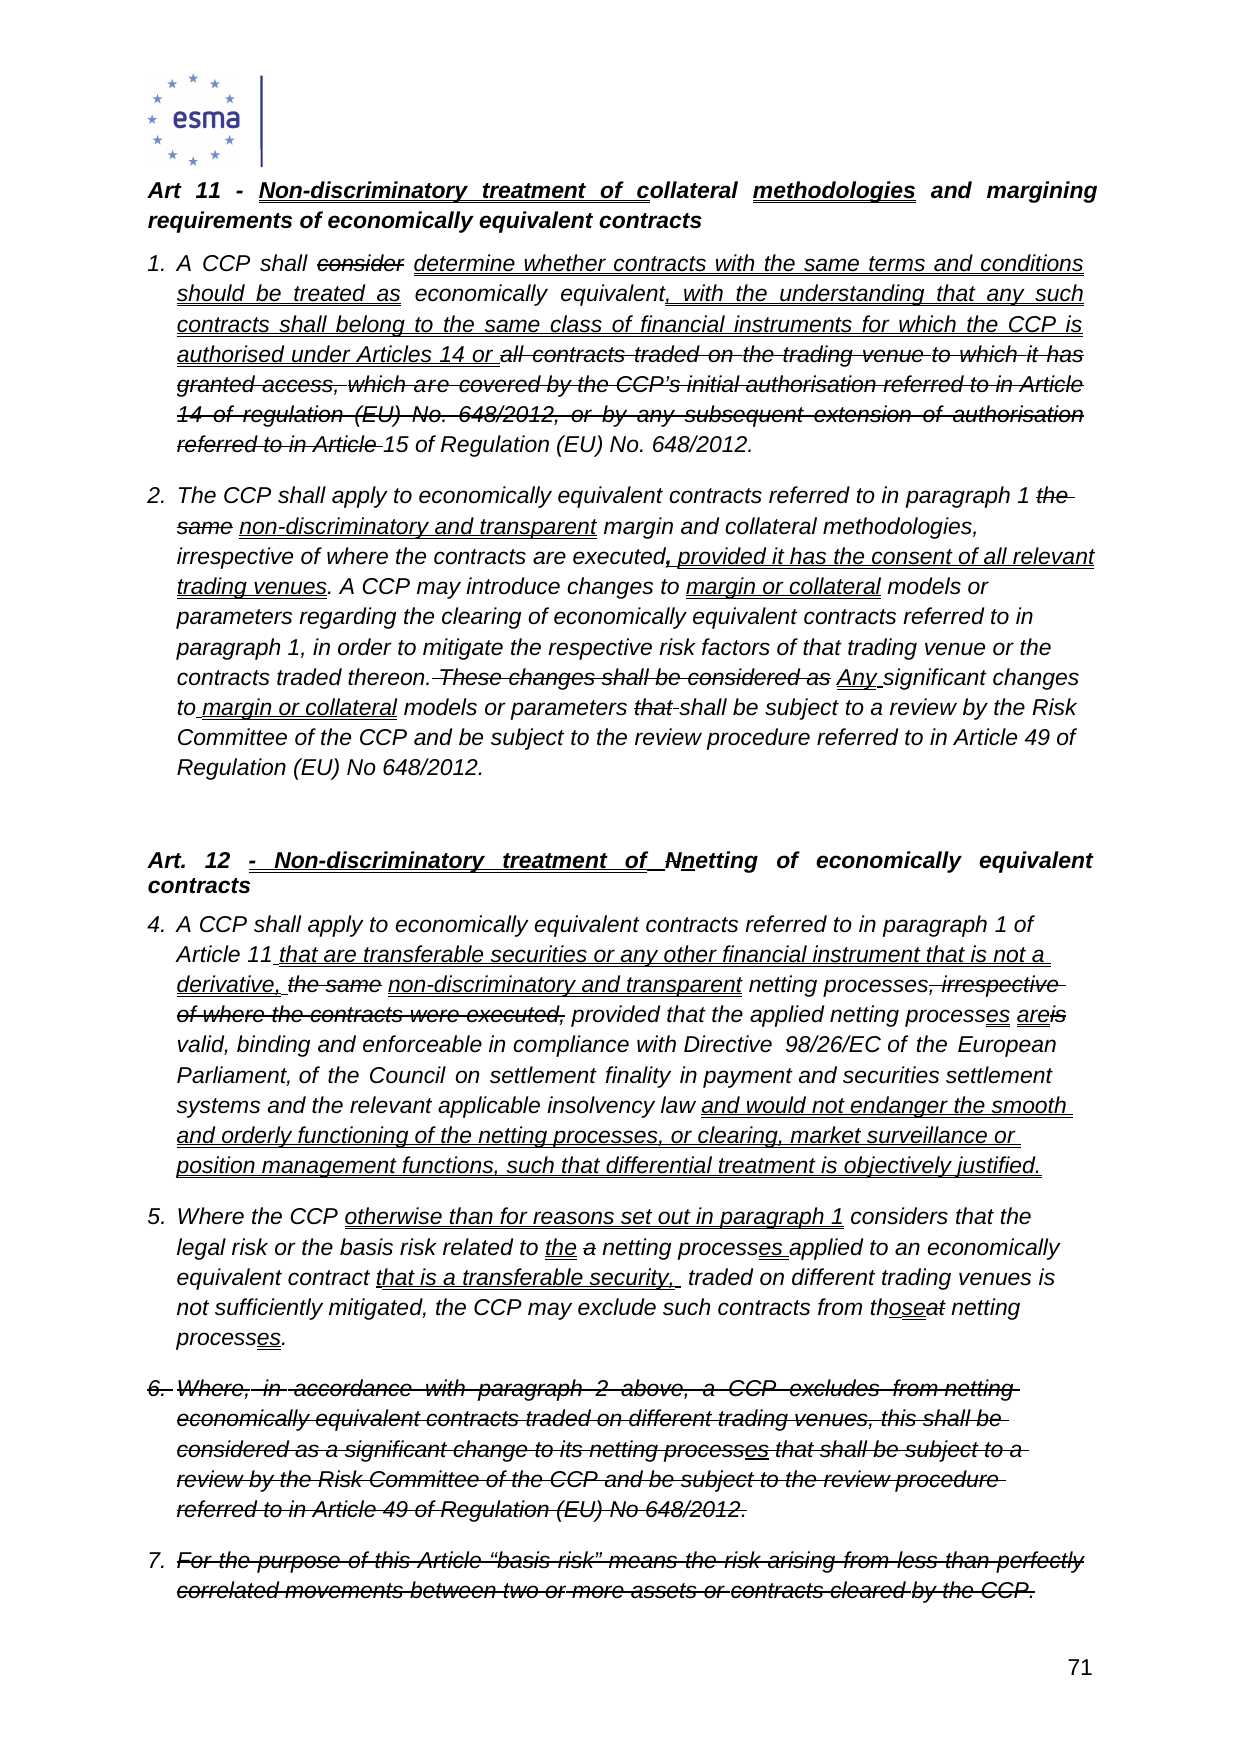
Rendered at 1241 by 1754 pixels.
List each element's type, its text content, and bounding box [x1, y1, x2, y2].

list Where, in accordance with paragraph 2 above, a CCP excludes from netting economically equivalent contracts traded on different trading venues, this shall be considered as a significant change to its netting processes that shall be subject to a review by the Risk Committee of the CCP and be subject to the review procedure referred to in Article 49 of Regulation (EU) No 648/2012. [147, 1375, 1084, 1522]
text Art 11 - Non-discriminatory treatment of collateral methodologies and margining requirements of economically equivalent contracts [148, 177, 1097, 234]
list Where the CCP otherwise than for reasons set out in paragraph 1 considers that the legal risk or the basis risk related to the a netting processes applied to an economically equivalent contract that is a transferable security, traded on different trading venues is not sufficiently mitigated, the CCP may exclude such contracts from thoseat netting processes. [147, 1203, 1084, 1351]
list The CCP shall apply to economically equivalent contracts referred to in paragraph 1 the same non-discriminatory and transparent margin and collateral methodologies, irrespective of where the contracts are executed, provided it has the consent of all relevant trading venues. A CCP may introduce changes to margin or collateral models or parameters regarding the clearing of economically equivalent contracts referred to in paragraph 1, in order to mitigate the respective risk factors of that trading venue or the contracts traded thereon. These changes shall be considered as Any significant changes to margin or collateral models or parameters that shall be subject to a review by the Risk Committee of the CCP and be subject to the review procedure referred to in Article 49 of Regulation (EU) No 648/2012. [147, 482, 1097, 781]
picture [147, 73, 240, 166]
text Art. 12 - Non-discriminatory treatment of Nnetting of economically equivalent contracts [148, 848, 1093, 898]
list For the purpose of this Article “basis risk” means the risk arising from less than perfectly correlated movements between two or more assets or contracts cleared by the CCP. [147, 1547, 1084, 1604]
list A CCP shall apply to economically equivalent contracts referred to in paragraph 1 of Article 11 that are transferable securities or any other financial instrument that is not a derivative, the same non-discriminatory and transparent netting processes, irrespective of where the contracts were executed, provided that the applied netting processes areis valid, binding and enforceable in compliance with Directive 98/26/EC of the European Parliament, of the Council on settlement finality in payment and securities settlement systems and the relevant applicable insolvency law and would not endanger the smooth and orderly functioning of the netting processes, or clearing, market surveillance or position management functions, such that differential treatment is objectively justified. [147, 911, 1084, 1179]
list A CCP shall consider determine whether contracts with the same terms and conditions should be treated as economically equivalent, with the understanding that any such contracts shall belong to the same class of financial instruments for which the CCP is authorised under Articles 14 or all contracts traded on the trading venue to which it has granted access, which are covered by the CCP’s initial authorisation referred to in Article 14 of regulation (EU) No. 648/2012, or by any subsequent extension of authorisation referred to in Article 15 of Regulation (EU) No. 648/2012. [147, 250, 1084, 458]
